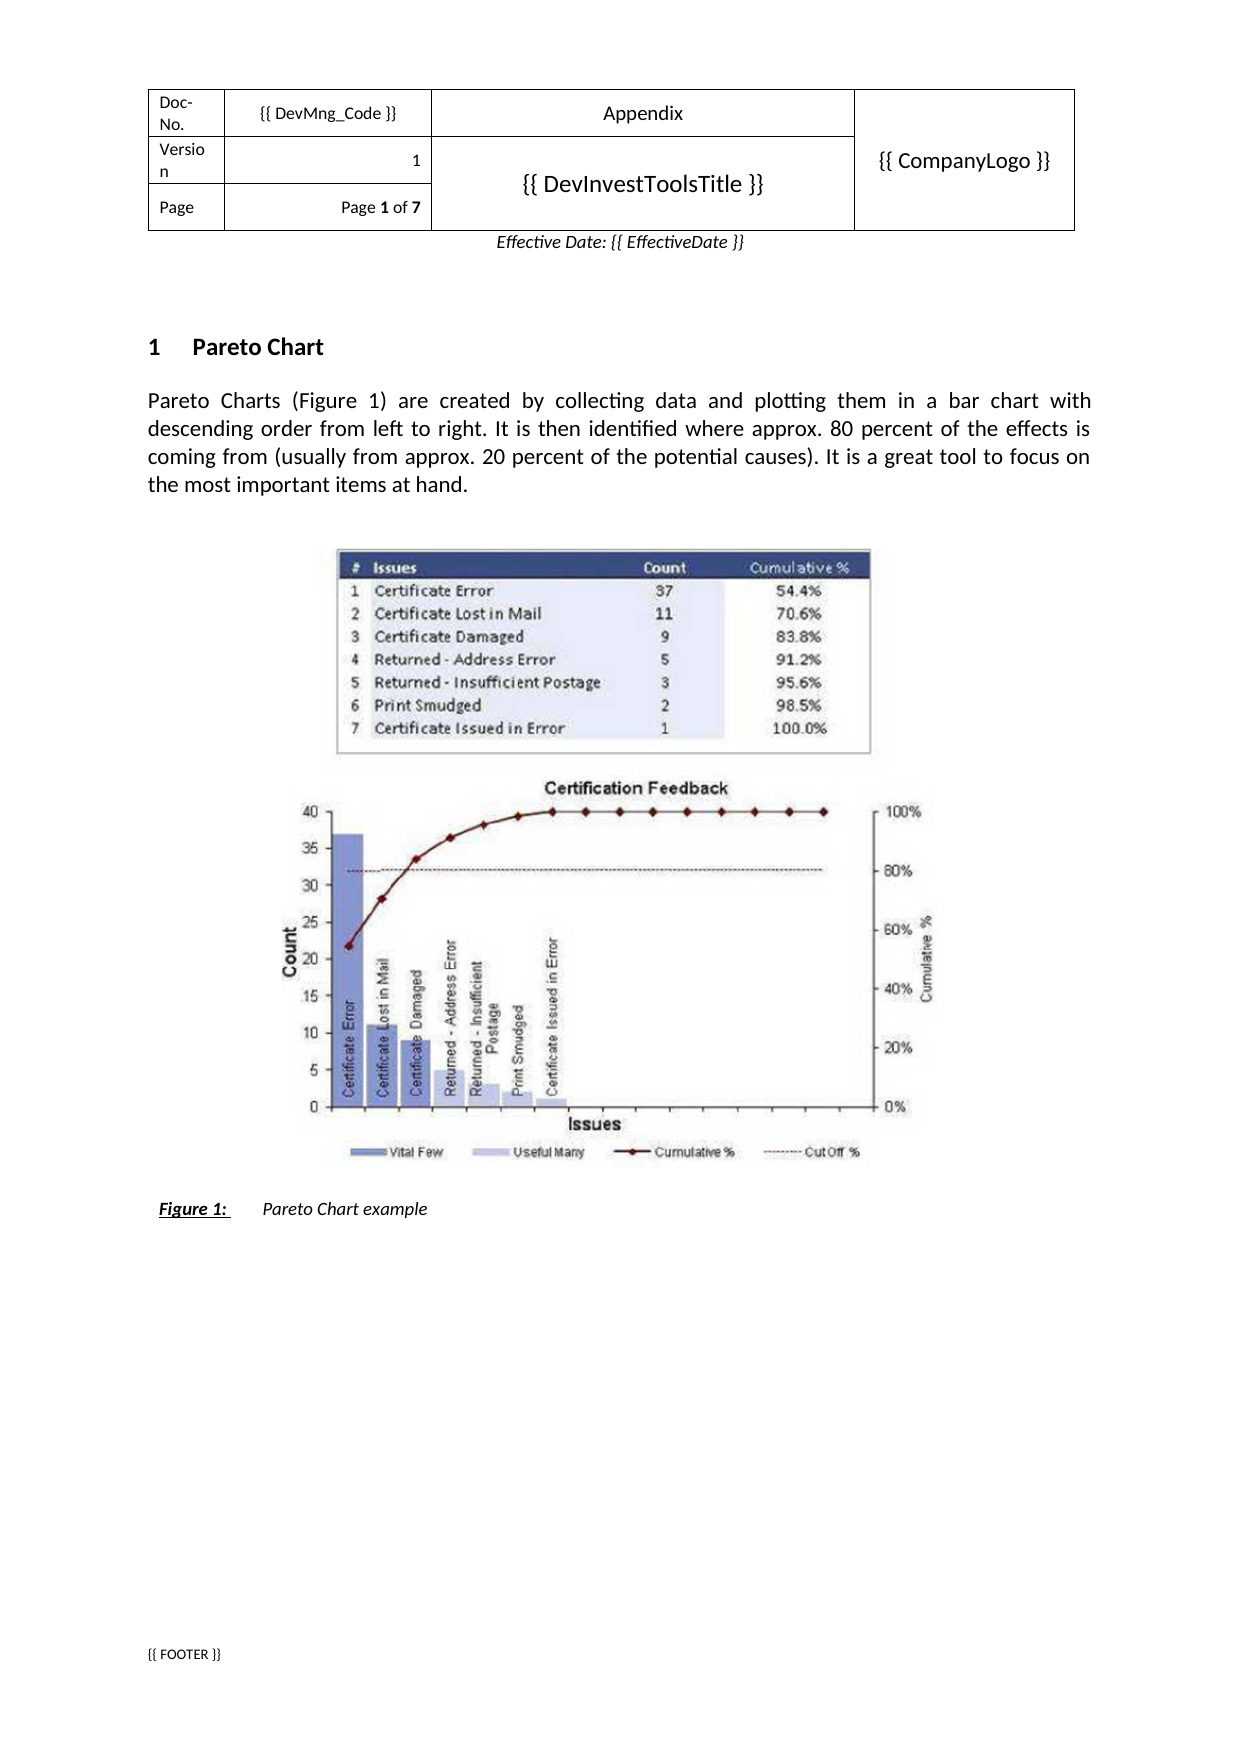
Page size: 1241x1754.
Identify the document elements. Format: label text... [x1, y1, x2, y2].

table_cell Figure 1: [148, 1197, 251, 1241]
picture [281, 498, 958, 1185]
table_cell Pareto Chart example [251, 1197, 1092, 1241]
table_header [148, 498, 1092, 1197]
subtitle Pareto Chart [148, 331, 1093, 361]
text Pareto Charts (Figure 1) are created by collecting data and plotting them in a bar chart with descending order from left to right. It is then identified where approx. 80 percent of the effects is coming from (usually from approx. 20 percent of the potential causes). It is a great tool to focus on the most important items at hand. [148, 386, 1093, 498]
